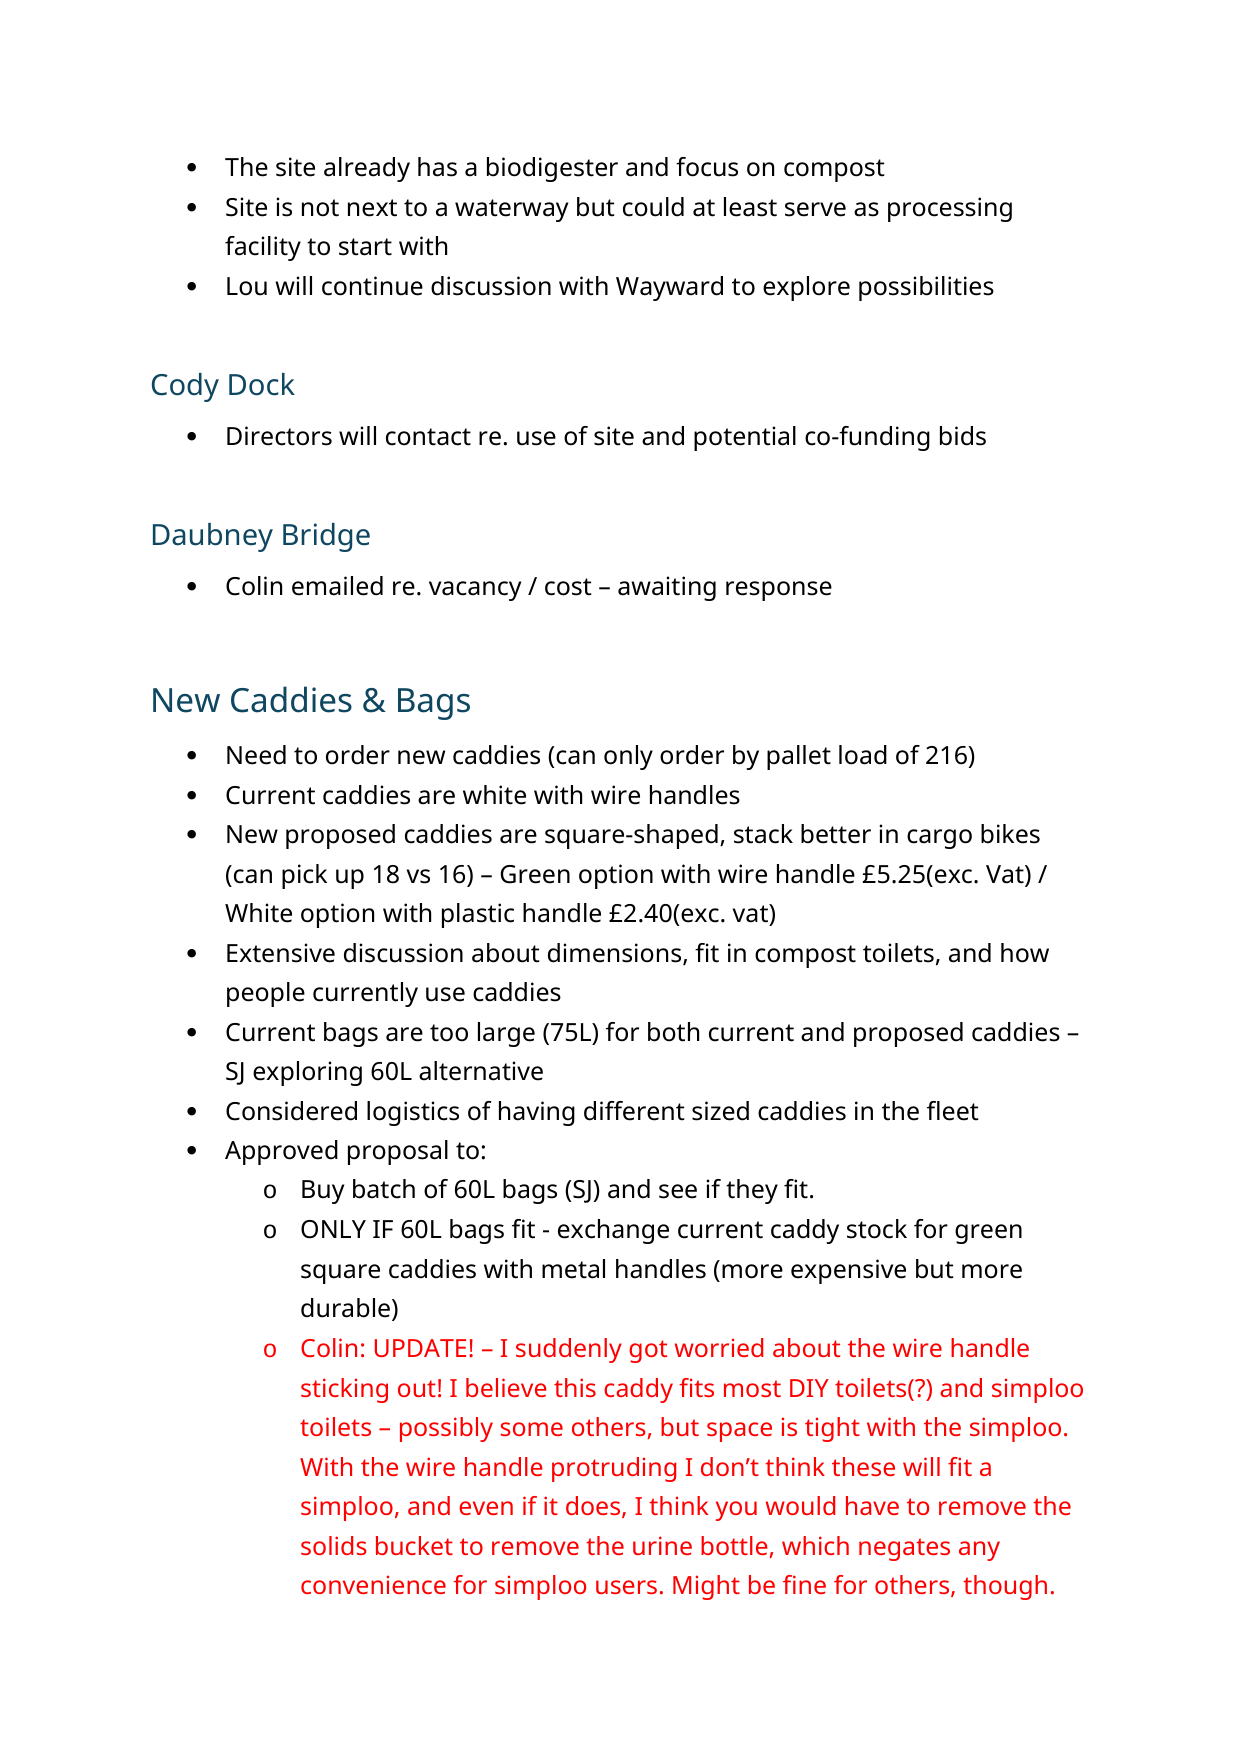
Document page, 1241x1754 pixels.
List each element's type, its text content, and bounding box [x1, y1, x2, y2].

list Current bags are too large (75L) for both current and proposed caddies – SJ exploring 60L alternative [187, 1014, 1090, 1088]
list Approved proposal to: [187, 1133, 1090, 1167]
list Current caddies are white with wire handles [187, 777, 1090, 811]
list ONLY IF 60L bags fit - exchange current caddy stock for green square caddies with metal handles (more expensive but more durable) [262, 1212, 1090, 1325]
list Lou will continue discussion with Wayward to explore possibilities [187, 268, 1090, 302]
list Site is not next to a waterway but could at least serve as processing facility to start with [187, 189, 1090, 263]
list Directors will contact re. use of site and potential co-funding bids [187, 418, 1090, 452]
list New proposed caddies are square-shaped, stack better in cargo bikes (can pick up 18 vs 16) – Green option with wire handle £5.25(exc. Vat) / White option with plastic handle £2.40(exc. vat) [187, 817, 1090, 930]
list Considered logistics of having different sized caddies in the fleet [187, 1093, 1090, 1127]
list Buy batch of 60L bags (SJ) and see if they fit. [262, 1172, 1090, 1206]
list Colin emailed re. vacancy / cost – awaiting response [187, 568, 1090, 602]
subtitle Cody Dock [150, 364, 1090, 404]
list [262, 1331, 1090, 1602]
subtitle Daubney Bridge [150, 514, 1090, 554]
subtitle New Caddies & Bags [150, 624, 1090, 722]
list Need to order new caddies (can only order by pallet load of 216) [187, 738, 1090, 772]
list The site already has a biodigester and focus on compost [187, 150, 1090, 184]
list Extensive discussion about dimensions, fit in compost toilets, and how people currently use caddies [187, 935, 1090, 1009]
